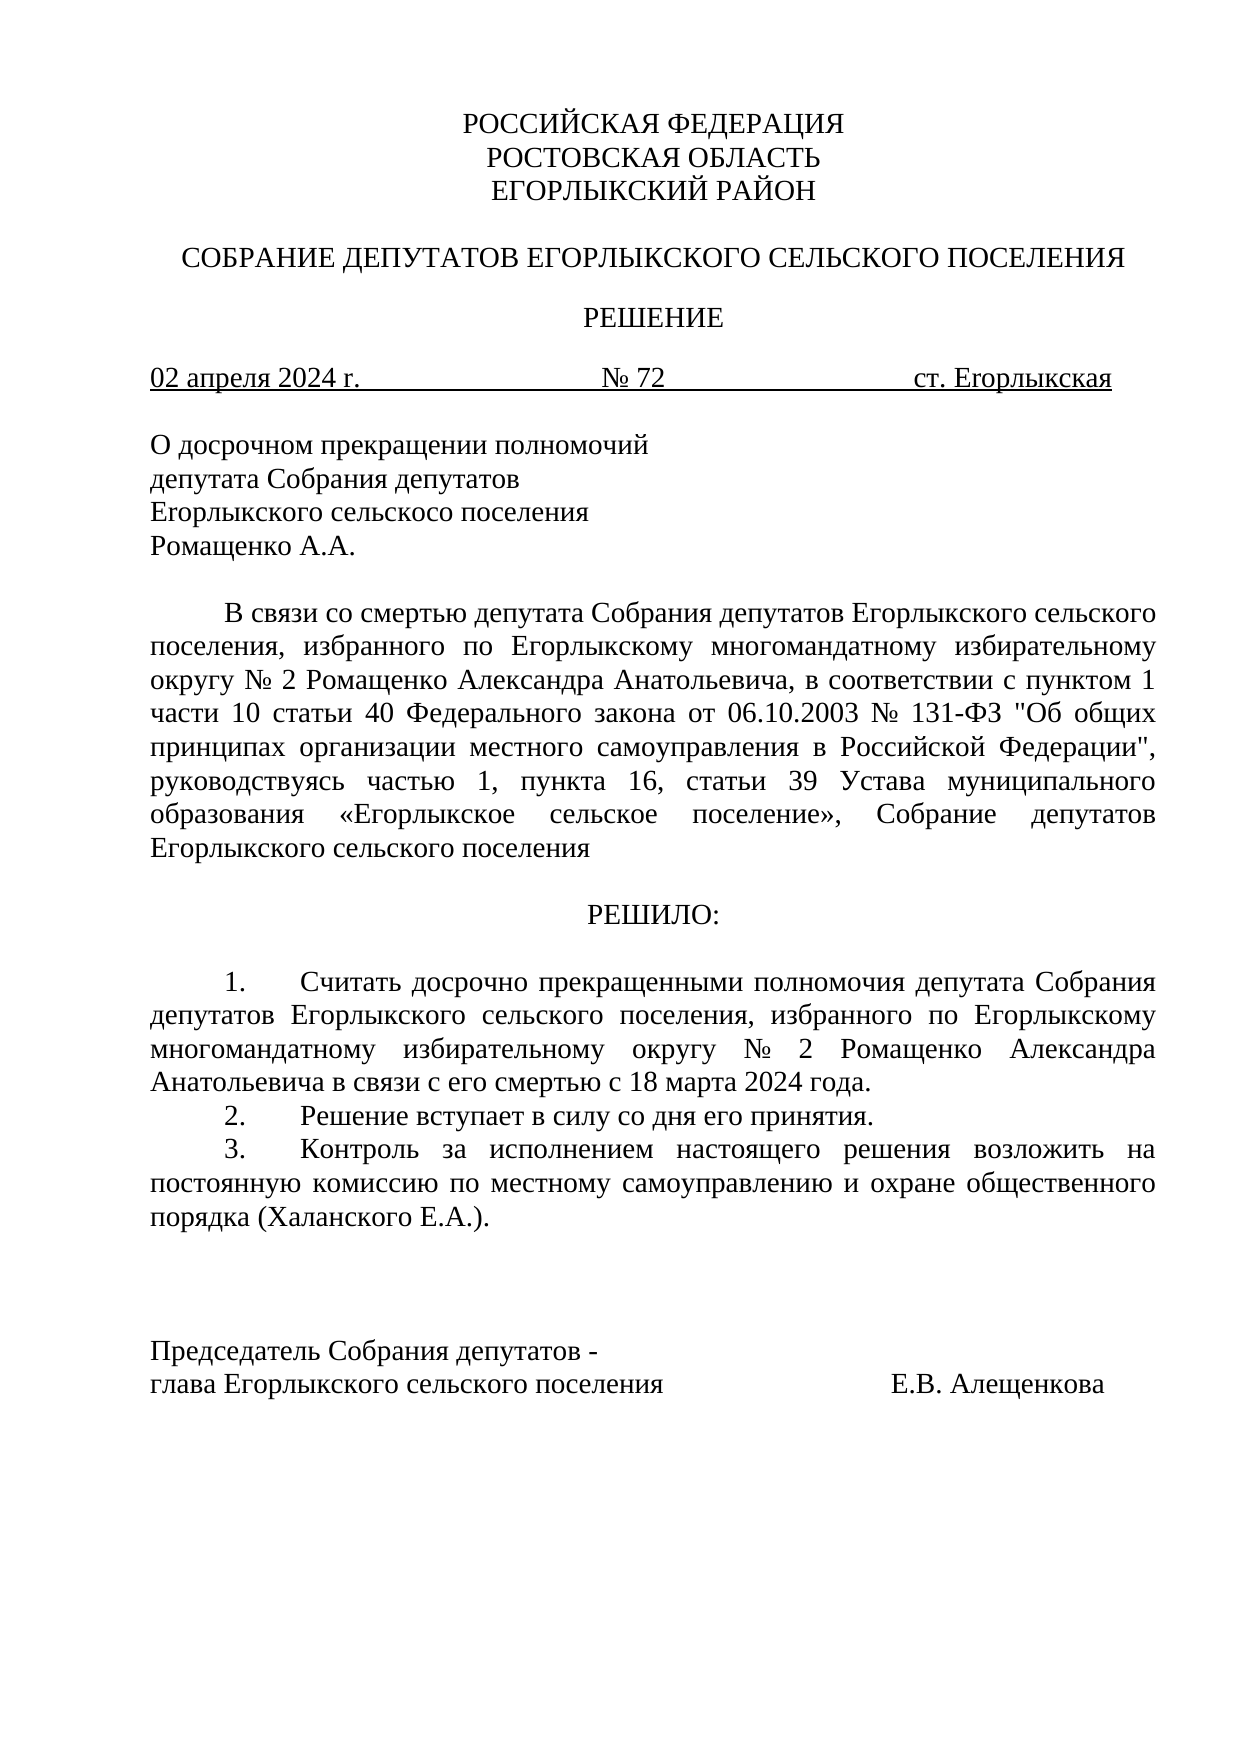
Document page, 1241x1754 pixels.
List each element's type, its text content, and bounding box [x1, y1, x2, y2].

text Ромащенко А.А. [150, 528, 1157, 561]
text депутата Собрания депутатов [150, 461, 1157, 494]
list Считать досрочно прекращенными полномочия депутата Собрания депутатов Егорлыкского сельского поселения, избранного по Егорлыкскому многомандатному избирательному округу № 2 Ромащенко Александра Анатольевича в связи с его смертью с 18 марта 2024 года. [150, 964, 1157, 1098]
text РЕШИЛО: [150, 897, 1157, 930]
text ЕГОРЛЫКСКИЙ РАЙОН [150, 173, 1157, 207]
text СОБРАНИЕ ДЕПУТАТОВ ЕГОРЛЫКСКОГО СЕЛЬСКОГО ПОСЕЛЕНИЯ [150, 240, 1157, 274]
text Председатель Собрания депутатов - [150, 1333, 1157, 1366]
text 02 апреля 2024 r. № 72 ст. Еrорлыкская [150, 360, 1157, 394]
text О досрочном прекращении полномочий [150, 427, 1157, 461]
text В связи со смертью депутата Собрания депутатов Егорлыкского сельского поселения, избранного по Егорлыкскому многомандатному избирательному округу № 2 Ромащенко Александра Анатольевича, в соответствии с пунктом 1 части 10 статьи 40 Федерального закона от 06.10.2003 № 131-ФЗ "Об общих принципах организации местного самоуправления в Российской Федерации", руководствуясь частью 1, пункта 16, статьи 39 Устава муниципального образования «Егорлыкское сельское поселение», Собрание депутатов Егорлыкского сельского поселения [150, 595, 1157, 863]
list Решение вступает в силу со дня его принятия. [150, 1098, 1157, 1132]
text РОСТОВСКАЯ ОБЛАСТЬ [150, 140, 1157, 173]
list Контроль за исполнением настоящего решения возложить на постоянную комиссию по местному самоуправлению и охране общественного порядка (Халанского Е.А.). [150, 1132, 1157, 1232]
text РОССИЙСКАЯ ФЕДЕРАЦИЯ [150, 106, 1157, 140]
text Еrорлыкского сельскосо поселения [150, 494, 1157, 528]
text глава Егорлыкского сельского поселения Е.В. Алещенкова [150, 1366, 1157, 1400]
text РЕШЕНИЕ [150, 300, 1157, 334]
